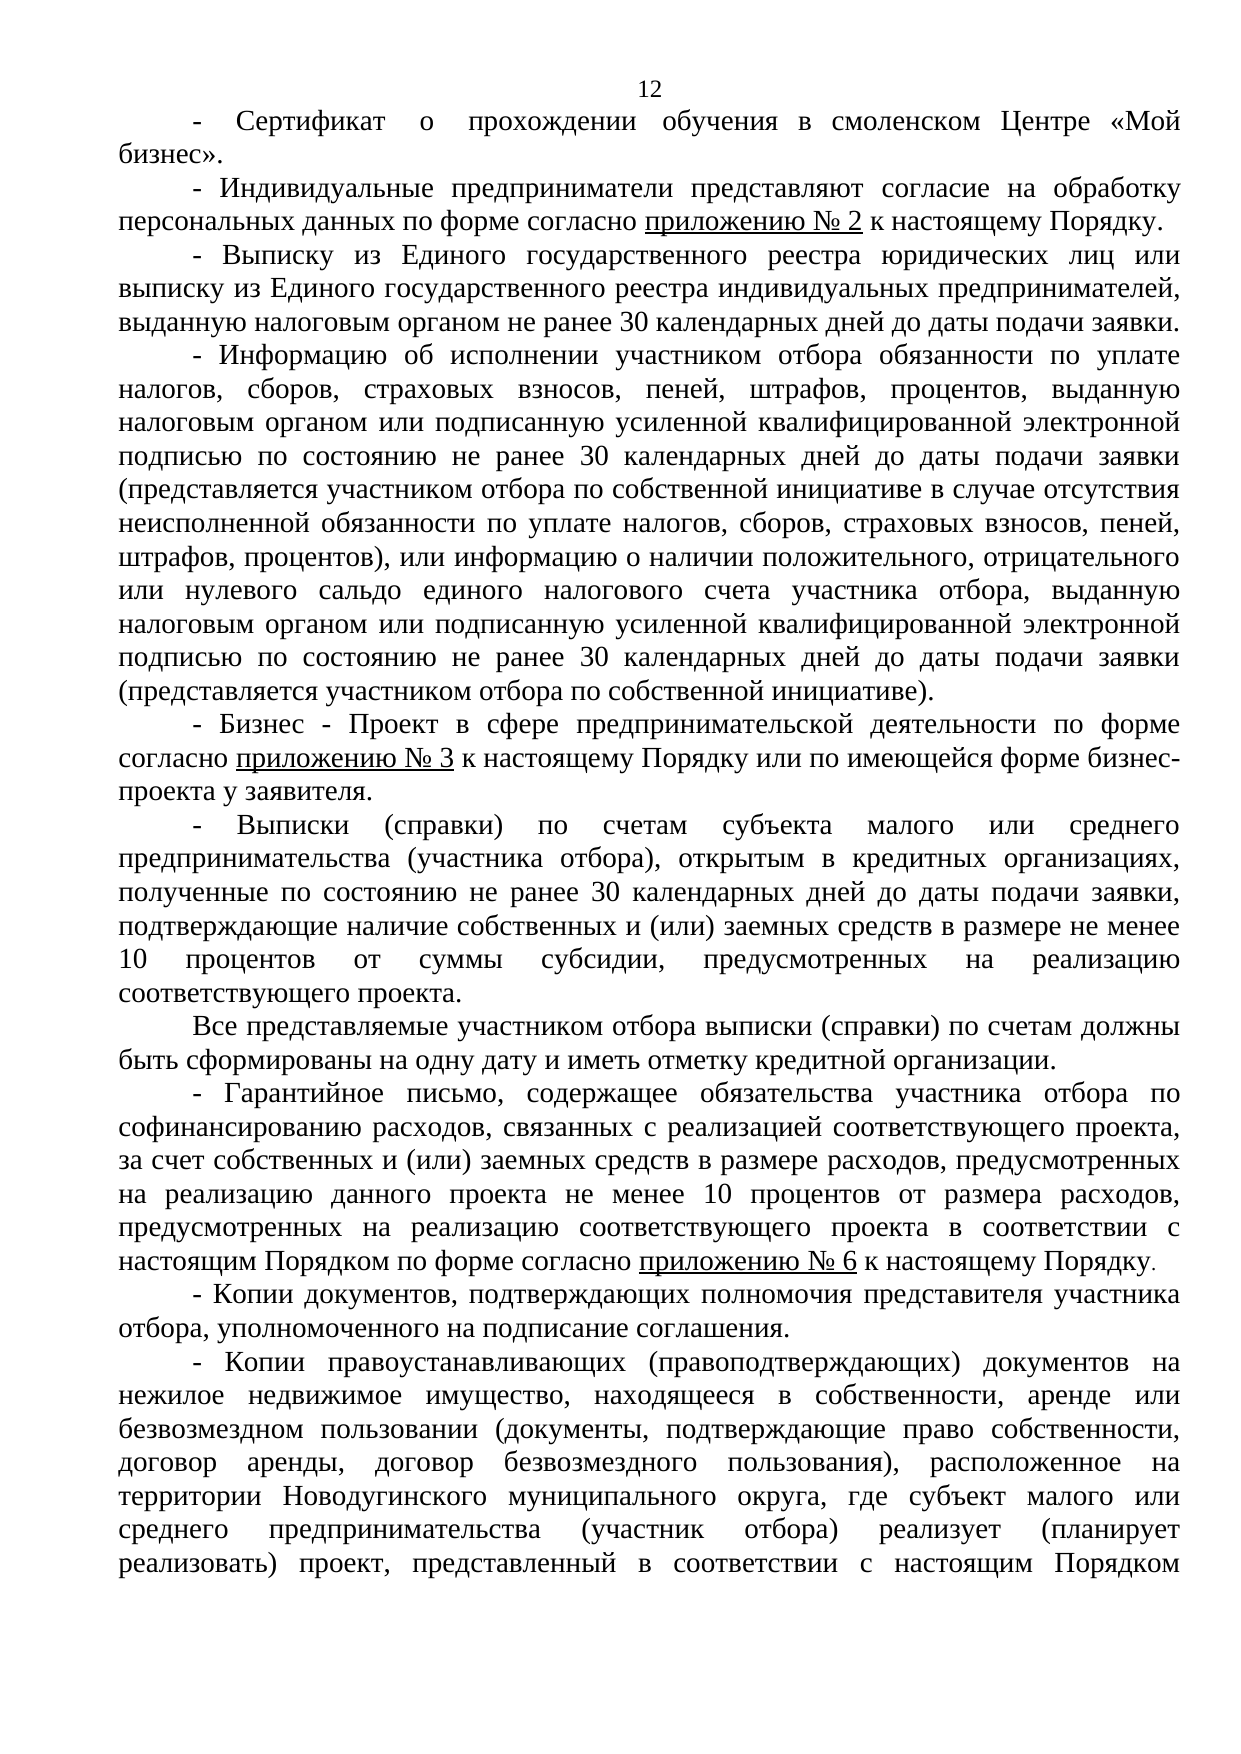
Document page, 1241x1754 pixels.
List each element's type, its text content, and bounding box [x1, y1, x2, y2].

text - Гарантийное письмо, содержащее обязательства участника отбора по софинансированию расходов, связанных с реализацией соответствующего проекта, за счет собственных и (или) заемных средств в размере расходов, предусмотренных на реализацию данного проекта не менее 10 процентов от размера расходов, предусмотренных на реализацию соответствующего проекта в соответствии с настоящим Порядком по форме согласно приложению № 6 к настоящему Порядку. [118, 1075, 1181, 1277]
text - Сертификат о прохождении обучения в смоленском Центре «Мой бизнес». [118, 103, 1181, 170]
text - Выписки (справки) по счетам субъекта малого или среднего предпринимательства (участника отбора), открытым в кредитных организациях, полученные по состоянию не ранее 30 календарных дней до даты подачи заявки, подтверждающие наличие собственных и (или) заемных средств в размере не менее 10 процентов от суммы субсидии, предусмотренных на реализацию соответствующего проекта. [118, 807, 1181, 1008]
text - Информацию об исполнении участником отбора обязанности по уплате налогов, сборов, страховых взносов, пеней, штрафов, процентов, выданную налоговым органом или подписанную усиленной квалифицированной электронной подписью по состоянию не ранее 30 календарных дней до даты подачи заявки (представляется участником отбора по собственной инициативе в случае отсутствия неисполненной обязанности по уплате налогов, сборов, страховых взносов, пеней, штрафов, процентов), или информацию о наличии положительного, отрицательного или нулевого сальдо единого налогового счета участника отбора, выданную налоговым органом или подписанную усиленной квалифицированной электронной подписью по состоянию не ранее 30 календарных дней до даты подачи заявки (представляется участником отбора по собственной инициативе). [118, 337, 1181, 706]
text Все представляемые участником отбора выписки (справки) по счетам должны быть сформированы на одну дату и иметь отметку кредитной организации. [118, 1008, 1181, 1075]
text - Копии документов, подтверждающих полномочия представителя участника отбора, уполномоченного на подписание соглашения. [118, 1277, 1181, 1344]
text - Бизнес - Проект в сфере предпринимательской деятельности по форме согласно приложению № 3 к настоящему Порядку или по имеющейся форме бизнес-проекта у заявителя. [118, 706, 1181, 807]
text - Выписку из Единого государственного реестра юридических лиц или выписку из Единого государственного реестра индивидуальных предпринимателей, выданную налоговым органом не ранее 30 календарных дней до даты подачи заявки. [118, 237, 1181, 337]
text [118, 1344, 1181, 1578]
text - Индивидуальные предприниматели представляют согласие на обработку персональных данных по форме согласно приложению № 2 к настоящему Порядку. [118, 170, 1181, 237]
